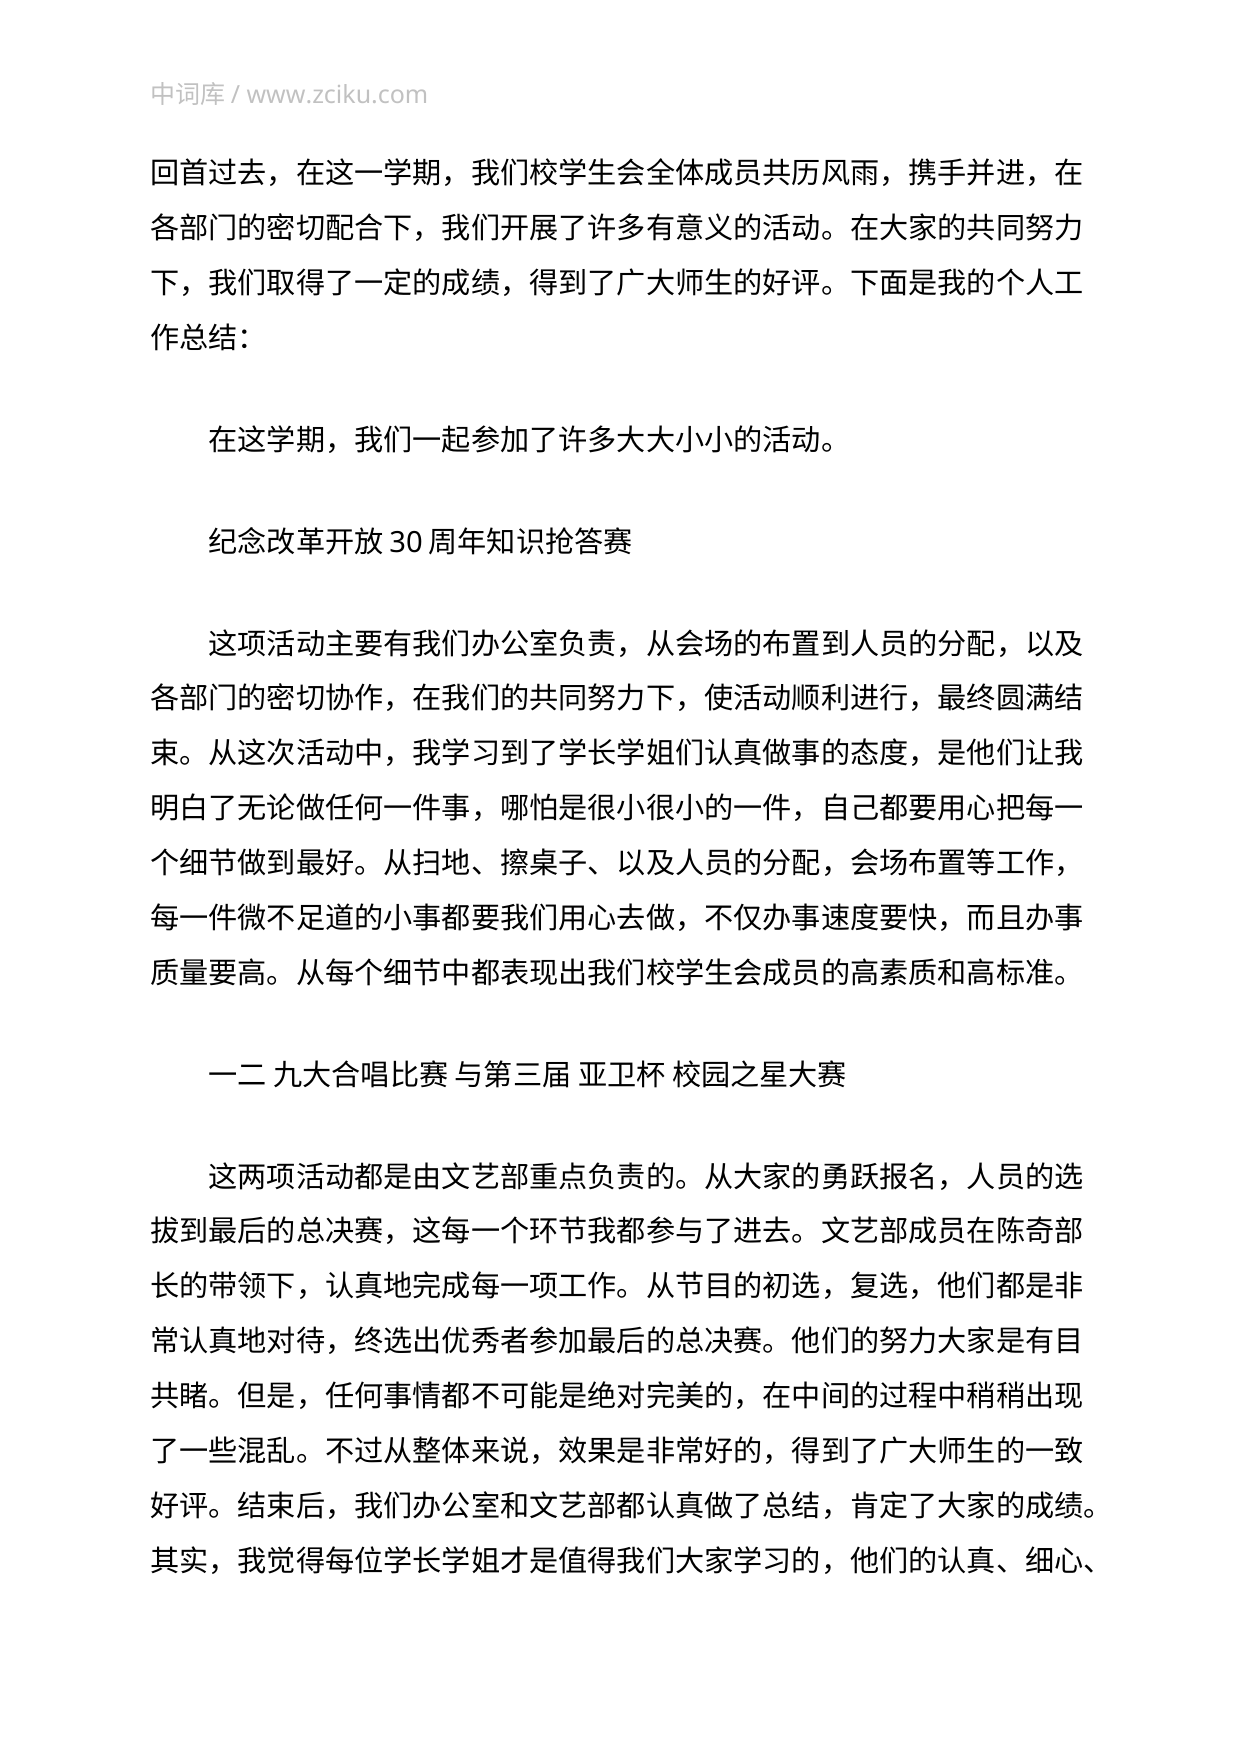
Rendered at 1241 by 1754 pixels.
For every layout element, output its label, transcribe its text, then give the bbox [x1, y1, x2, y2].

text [150, 1153, 1090, 1580]
text 一二 九大合唱比赛 与第三届 亚卫杯 校园之星大赛 [150, 1051, 1090, 1094]
text 这项活动主要有我们办公室负责，从会场的布置到人员的分配，以及各部门的密切协作，在我们的共同努力下，使活动顺利进行，最终圆满结束。从这次活动中，我学习到了学长学姐们认真做事的态度，是他们让我明白了无论做任何一件事，哪怕是很小很小的一件，自己都要用心把每一个细节做到最好。从扫地、擦桌子、以及人员的分配，会场布置等工作，每一件微不足道的小事都要我们用心去做，不仅办事速度要快，而且办事质量要高。从每个细节中都表现出我们校学生会成员的高素质和高标准。 [150, 620, 1090, 992]
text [150, 150, 1090, 357]
text 在这学期，我们一起参加了许多大大小小的活动。 [150, 416, 1090, 459]
text 纪念改革开放30周年知识抢答赛 [150, 518, 1090, 561]
